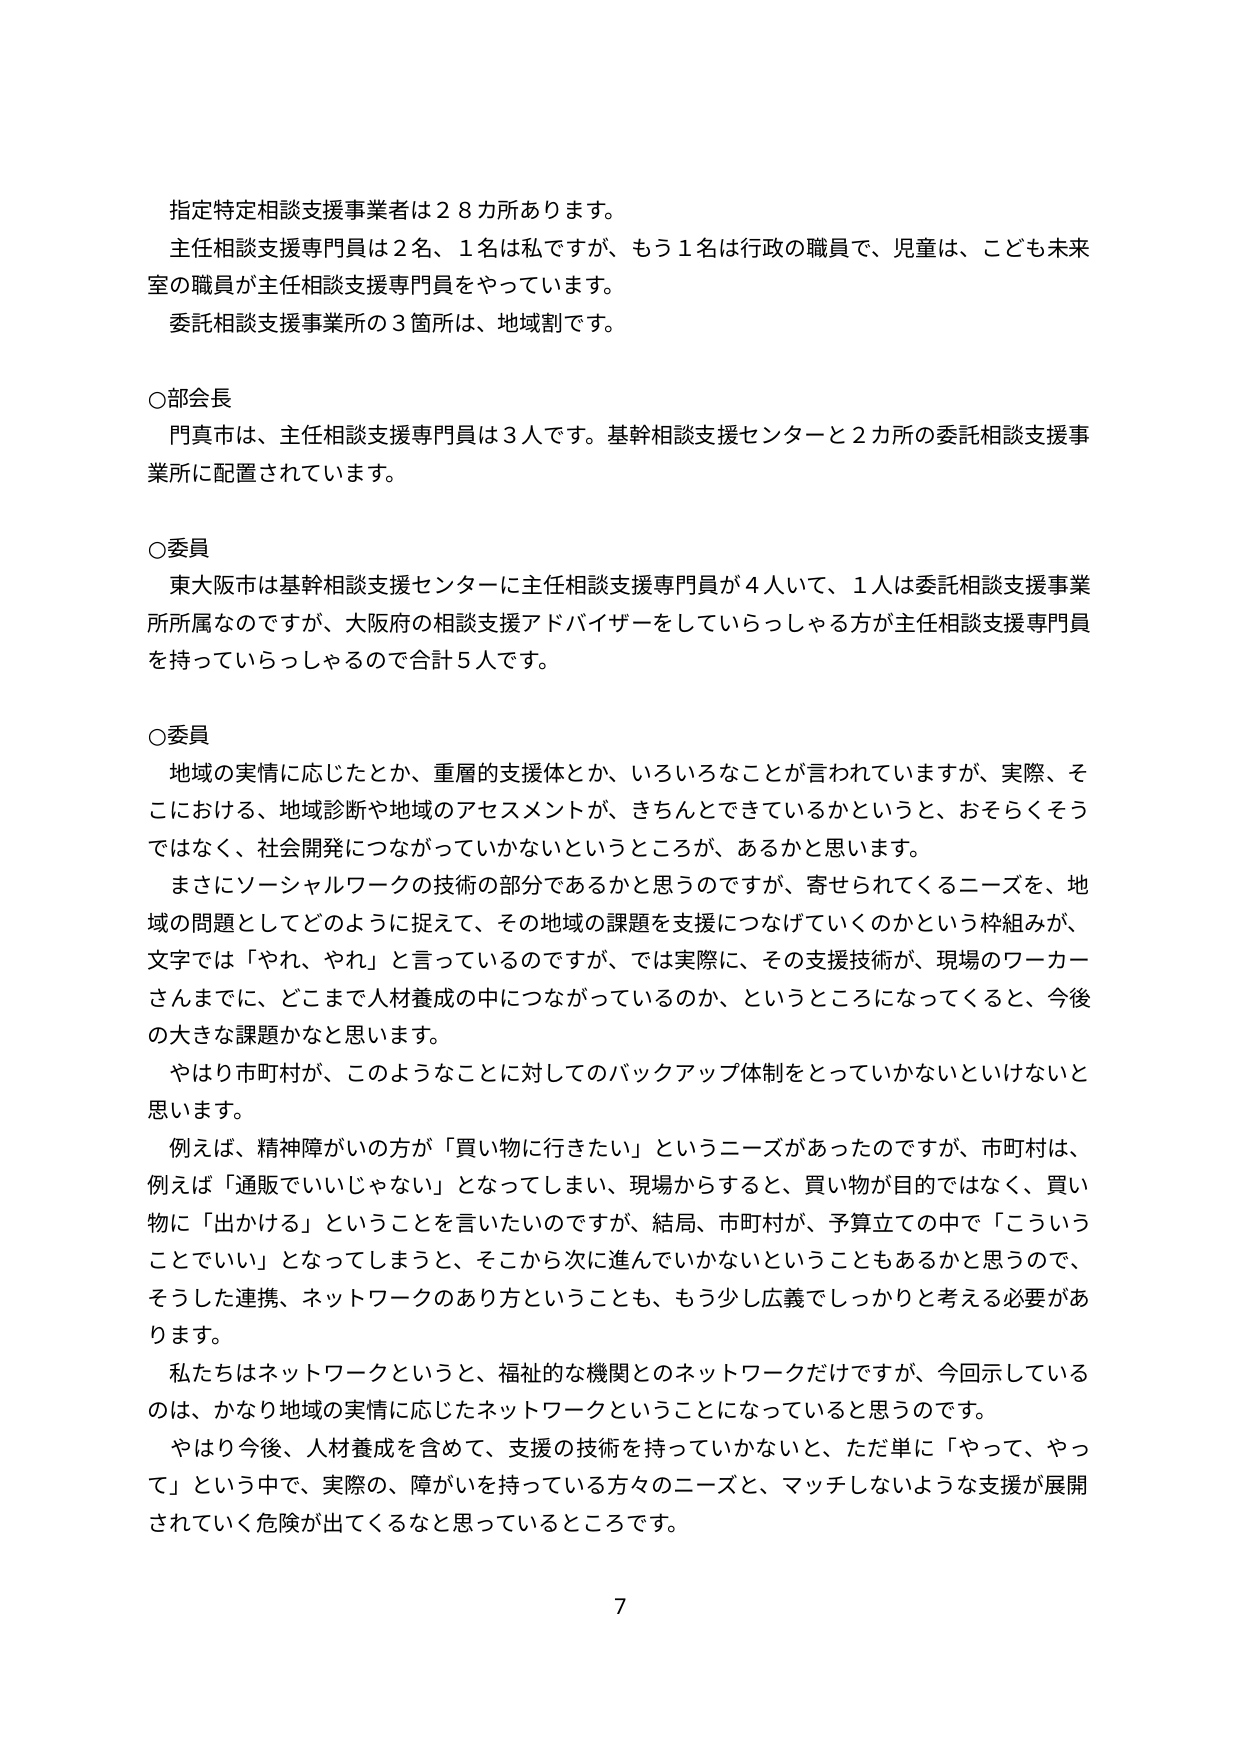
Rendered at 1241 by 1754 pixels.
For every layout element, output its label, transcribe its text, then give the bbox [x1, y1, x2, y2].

text 私たちはネットワークというと、福祉的な機関とのネットワークだけですが、今回示しているのは、かなり地域の実情に応じたネットワークということになっていると思うのです。 [148, 1353, 1092, 1428]
text ○部会長 [148, 378, 1092, 415]
text 門真市は、主任相談支援専門員は３人です。基幹相談支援センターと２カ所の委託相談支援事業所に配置されています。 [148, 415, 1092, 490]
text 例えば、精神障がいの方が「買い物に行きたい」というニーズがあったのですが、市町村は、例えば「通販でいいじゃない」となってしまい、現場からすると、買い物が目的ではなく、買い物に「出かける」ということを言いたいのですが、結局、市町村が、予算立ての中で「こういうことでいい」となってしまうと、そこから次に進んでいかないということもあるかと思うので、そうした連携、ネットワークのあり方ということも、もう少し広義でしっかりと考える必要があります。 [148, 1128, 1092, 1353]
text 主任相談支援専門員は２名、１名は私ですが、もう１名は行政の職員で、児童は、こども未来室の職員が主任相談支援専門員をやっています。 [148, 228, 1092, 303]
text まさにソーシャルワークの技術の部分であるかと思うのですが、寄せられてくるニーズを、地域の問題としてどのように捉えて、その地域の課題を支援につなげていくのかという枠組みが、文字では「やれ、やれ」と言っているのですが、では実際に、その支援技術が、現場のワーカーさんまでに、どこまで人材養成の中につながっているのか、というところになってくると、今後の大きな課題かなと思います。 [148, 865, 1092, 1053]
text ○委員 [148, 715, 1092, 753]
text 東大阪市は基幹相談支援センターに主任相談支援専門員が４人いて、１人は委託相談支援事業所所属なのですが、大阪府の相談支援アドバイザーをしていらっしゃる方が主任相談支援専門員を持っていらっしゃるので合計５人です。 [148, 565, 1092, 678]
text やはり市町村が、このようなことに対してのバックアップ体制をとっていかないといけないと思います。 [148, 1053, 1092, 1128]
text やはり今後、人材養成を含めて、支援の技術を持っていかないと、ただ単に「やって、やって」という中で、実際の、障がいを持っている方々のニーズと、マッチしないような支援が展開されていく危険が出てくるなと思っているところです。 [148, 1428, 1092, 1540]
text ○委員 [148, 528, 1092, 565]
text 指定特定相談支援事業者は２８カ所あります。 [148, 190, 1092, 228]
text 委託相談支援事業所の３箇所は、地域割です。 [148, 303, 1092, 340]
text 地域の実情に応じたとか、重層的支援体とか、いろいろなことが言われていますが、実際、そこにおける、地域診断や地域のアセスメントが、きちんとできているかというと、おそらくそうではなく、社会開発につながっていかないというところが、あるかと思います。 [148, 753, 1092, 865]
